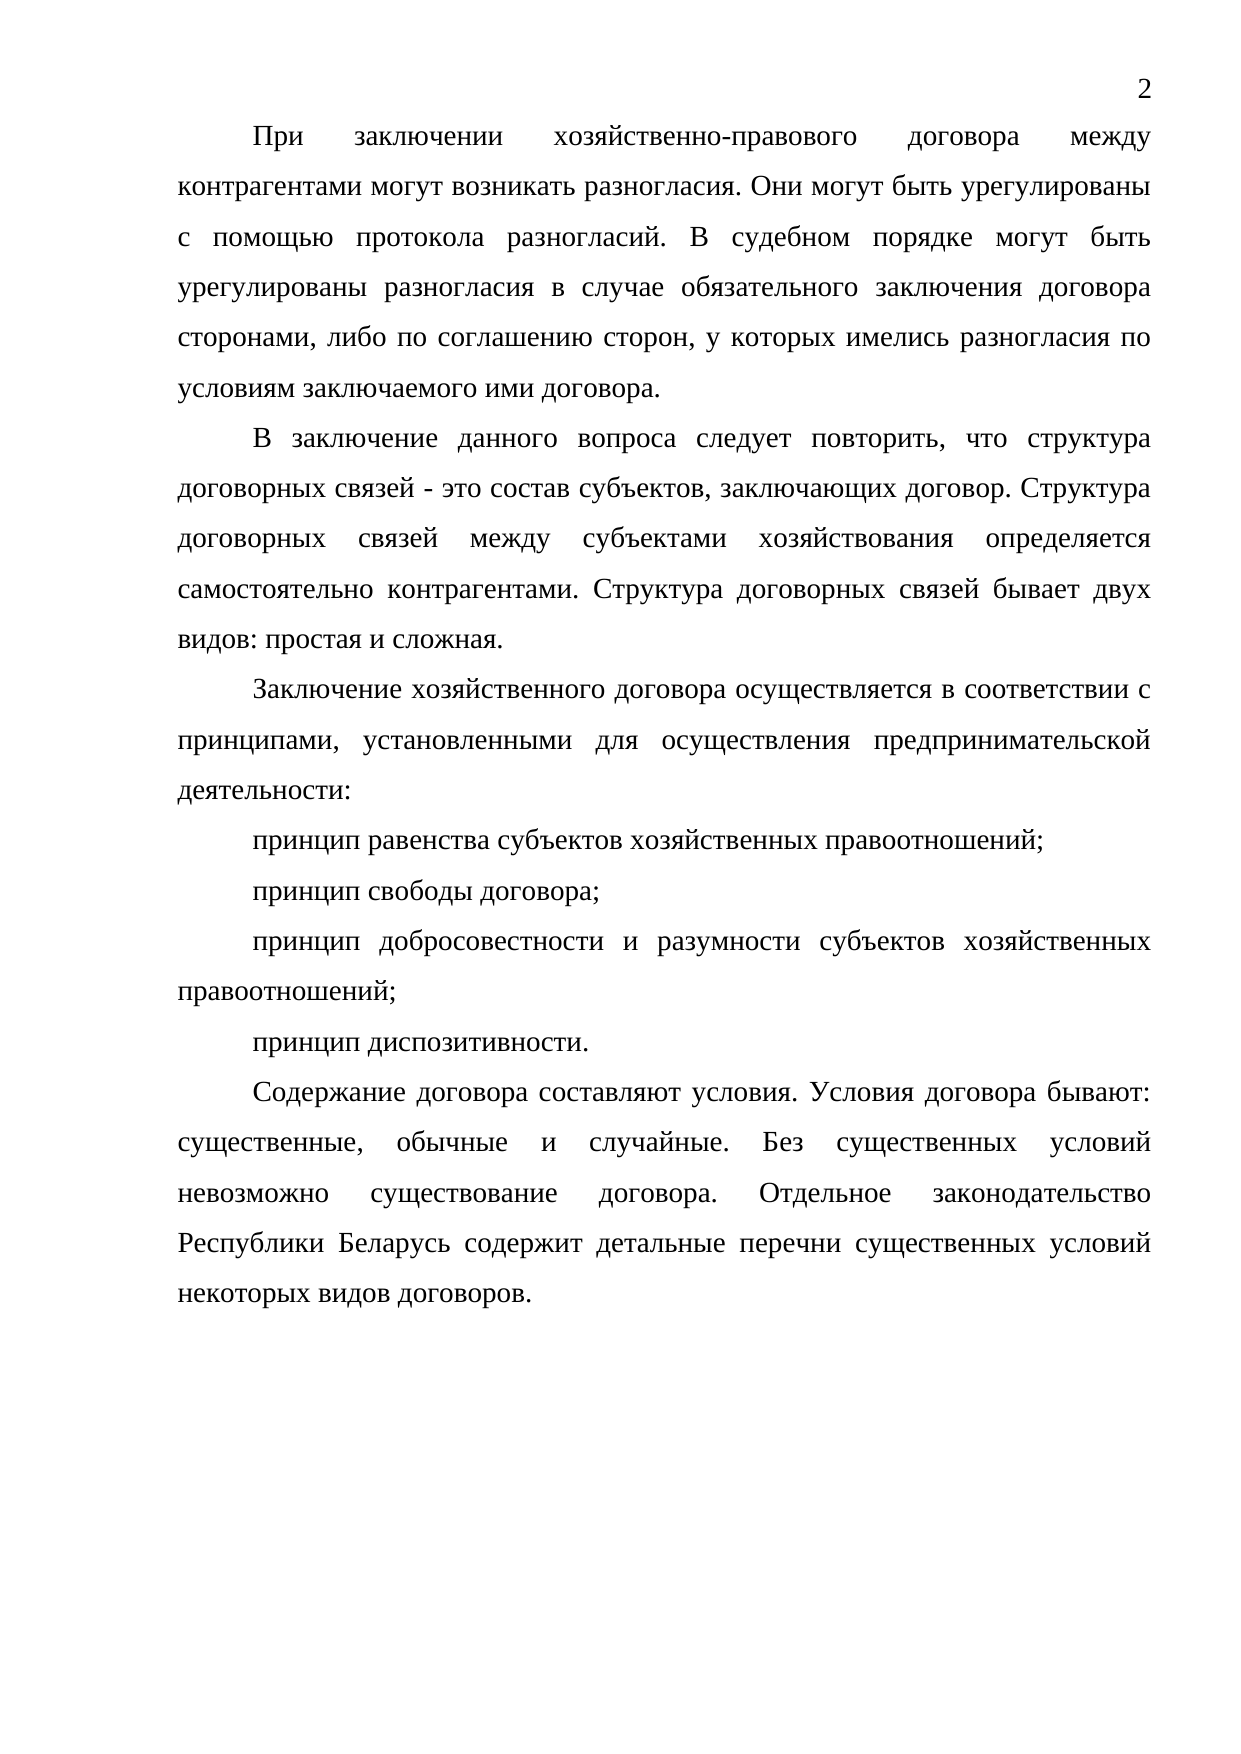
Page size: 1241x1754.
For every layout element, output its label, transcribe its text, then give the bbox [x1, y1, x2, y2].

text Заключение хозяйственного договора осуществляется в соответствии с принципами, установленными для осуществления предпринимательской деятельности: [177, 672, 1152, 806]
text Содержание договора составляют условия. Условия договора бывают: существенные, обычные и случайные. Без существенных условий невозможно существование договора. Отдельное законодательство Республики Беларусь содержит детальные перечни существенных условий некоторых видов договоров. [177, 1074, 1152, 1309]
text принцип равенства субъектов хозяйственных правоотношений; [177, 822, 1152, 856]
text принцип свободы договора; [177, 873, 1152, 906]
text принцип добросовестности и разумности субъектов хозяйственных правоотношений; [177, 923, 1152, 1007]
text В заключение данного вопроса следует повторить, что структура договорных связей - это состав субъектов, заключающих договор. Структура договорных связей между субъектами хозяйствования определяется самостоятельно контрагентами. Структура договорных связей бывает двух видов: простая и сложная. [177, 420, 1152, 655]
text принцип диспозитивности. [177, 1024, 1152, 1057]
text При заключении хозяйственно-правового договора между контрагентами могут возникать разногласия. Они могут быть урегулированы с помощью протокола разногласий. В судебном порядке могут быть урегулированы разногласия в случае обязательного заключения договора сторонами, либо по соглашению сторон, у которых имелись разногласия по условиям заключаемого ими договора. [177, 118, 1152, 403]
